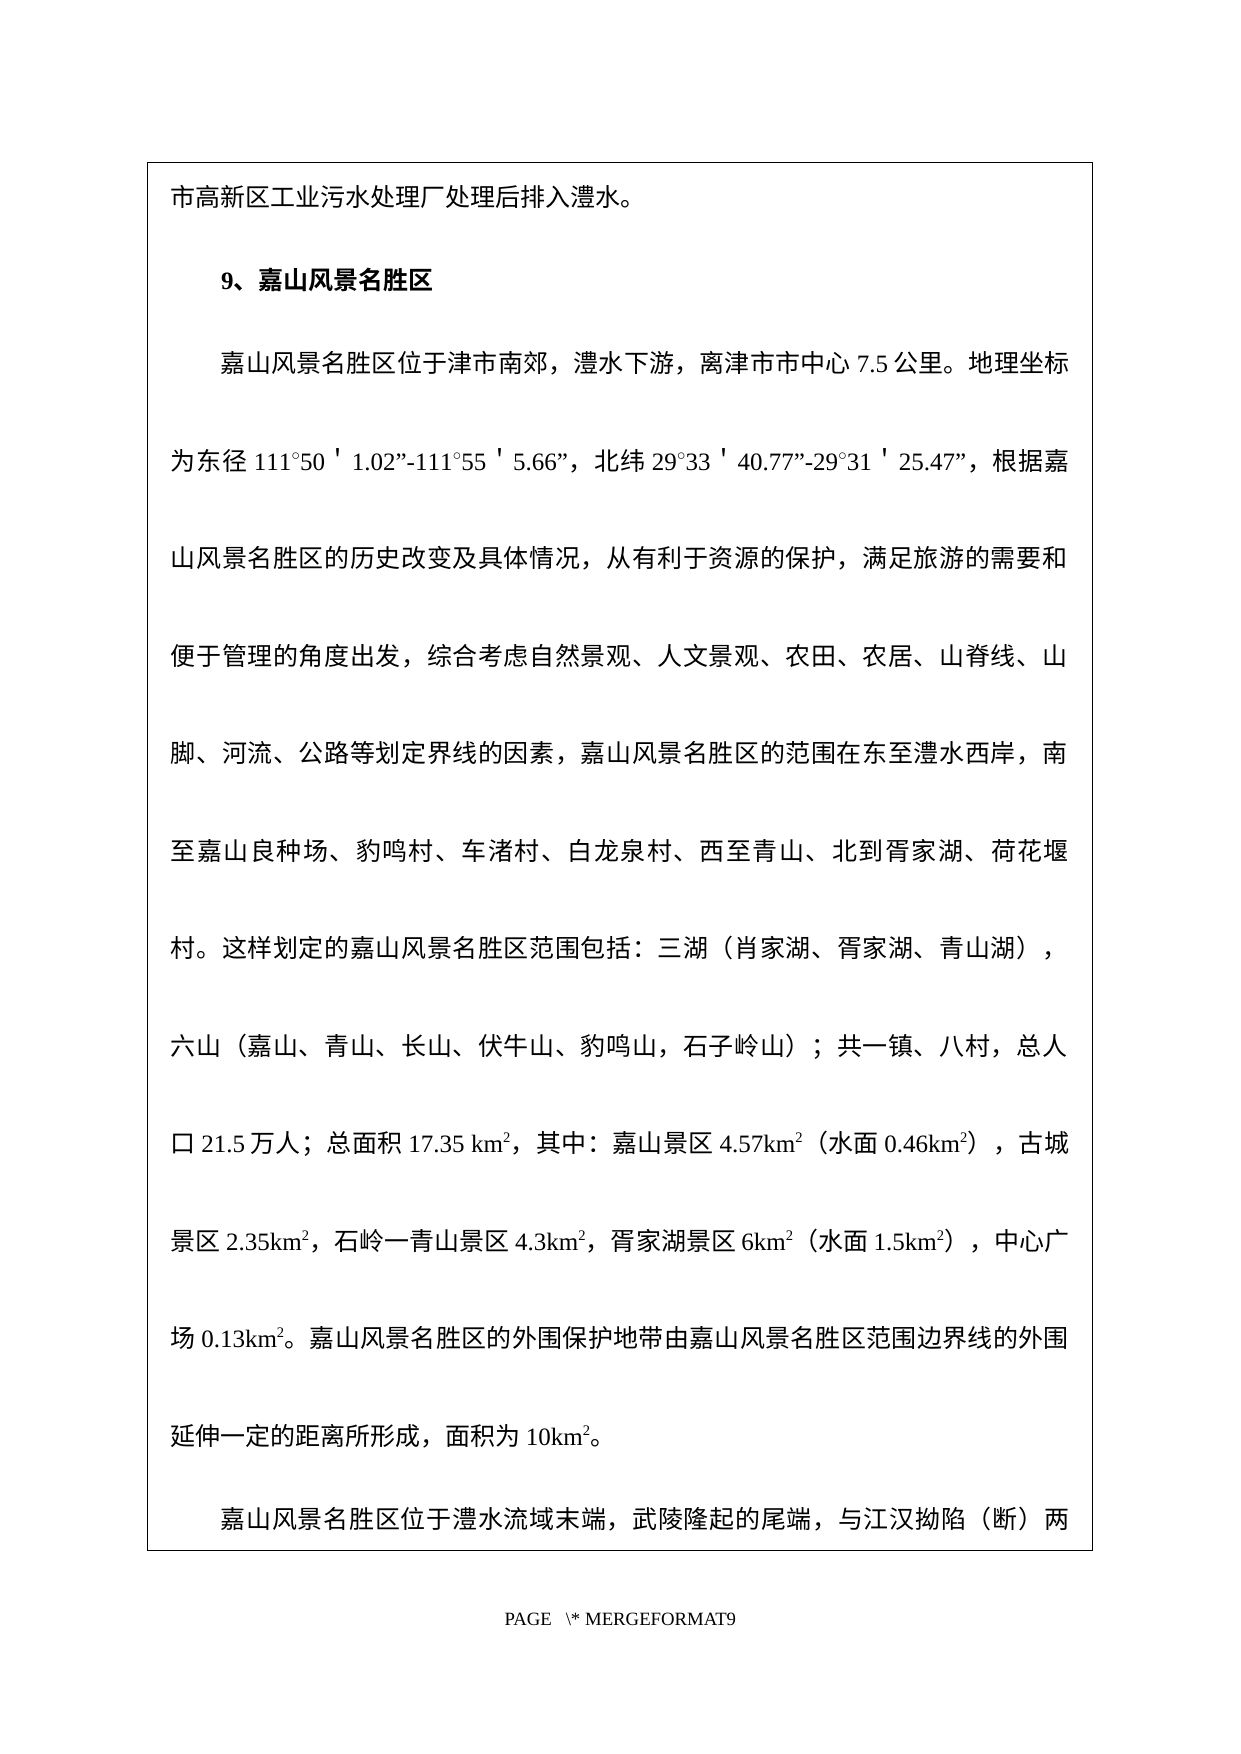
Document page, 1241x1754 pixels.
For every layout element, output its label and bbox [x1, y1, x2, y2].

table_header [148, 163, 1092, 1550]
